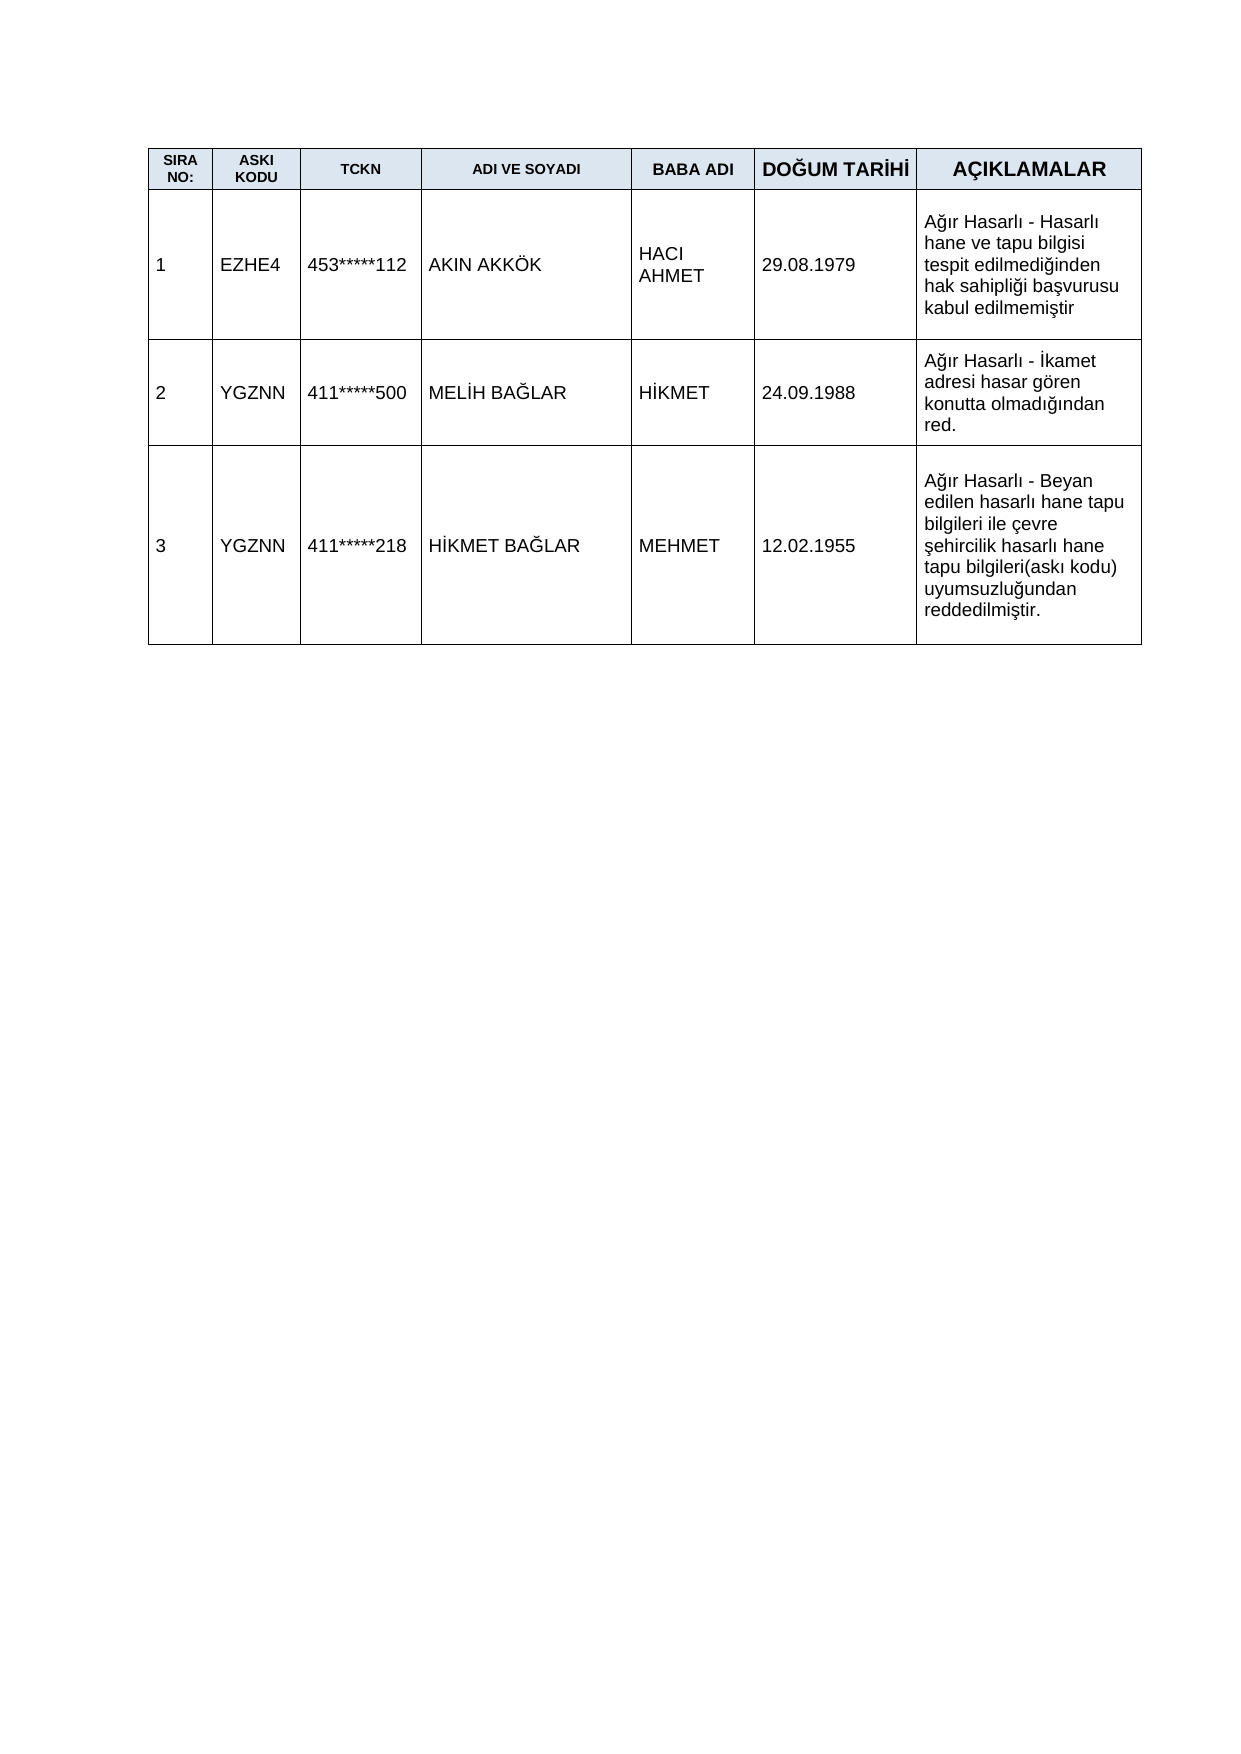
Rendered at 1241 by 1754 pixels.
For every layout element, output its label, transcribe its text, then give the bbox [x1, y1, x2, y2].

table_cell 3 [149, 446, 212, 644]
table_cell Ağır Hasarlı - İkamet adresi hasar gören konutta olmadığından red. [917, 340, 1141, 445]
table_cell HİKMET BAĞLAR [422, 446, 631, 644]
table_cell Ağır Hasarlı - Beyan edilen hasarlı hane tapu bilgileri ile çevre şehircilik hasarlı hane tapu bilgileri(askı kodu) uyumsuzluğundan reddedilmiştir. [917, 446, 1141, 644]
table_cell 2 [149, 340, 212, 445]
table_cell BABA ADI [632, 149, 754, 189]
table_cell YGZNN [213, 446, 300, 644]
table_cell HACI AHMET [632, 190, 754, 339]
table_cell SIRA NO: [149, 149, 212, 189]
table_cell MEHMET [632, 446, 754, 644]
table_cell ADI VE SOYADI [422, 149, 631, 189]
table_cell YGZNN [213, 340, 300, 445]
table_cell 453*****112 [301, 190, 421, 339]
table_cell 29.08.1979 [755, 190, 916, 339]
table_cell DOĞUM TARİHİ [755, 149, 916, 189]
table_cell 24.09.1988 [755, 340, 916, 445]
table_cell 1 [149, 190, 212, 339]
table_cell HİKMET [632, 340, 754, 445]
table_cell Ağır Hasarlı - Hasarlı hane ve tapu bilgisi tespit edilmediğinden hak sahipliği başvurusu kabul edilmemiştir [917, 190, 1141, 339]
table_cell ASKI KODU [213, 149, 300, 189]
table_cell AÇIKLAMALAR [917, 149, 1141, 189]
table_cell MELİH BAĞLAR [422, 340, 631, 445]
table_cell AKIN AKKÖK [422, 190, 631, 339]
table_cell TCKN [301, 149, 421, 189]
table_cell EZHE4 [213, 190, 300, 339]
table_cell 12.02.1955 [755, 446, 916, 644]
table_cell 411*****218 [301, 446, 421, 644]
table_cell 411*****500 [301, 340, 421, 445]
